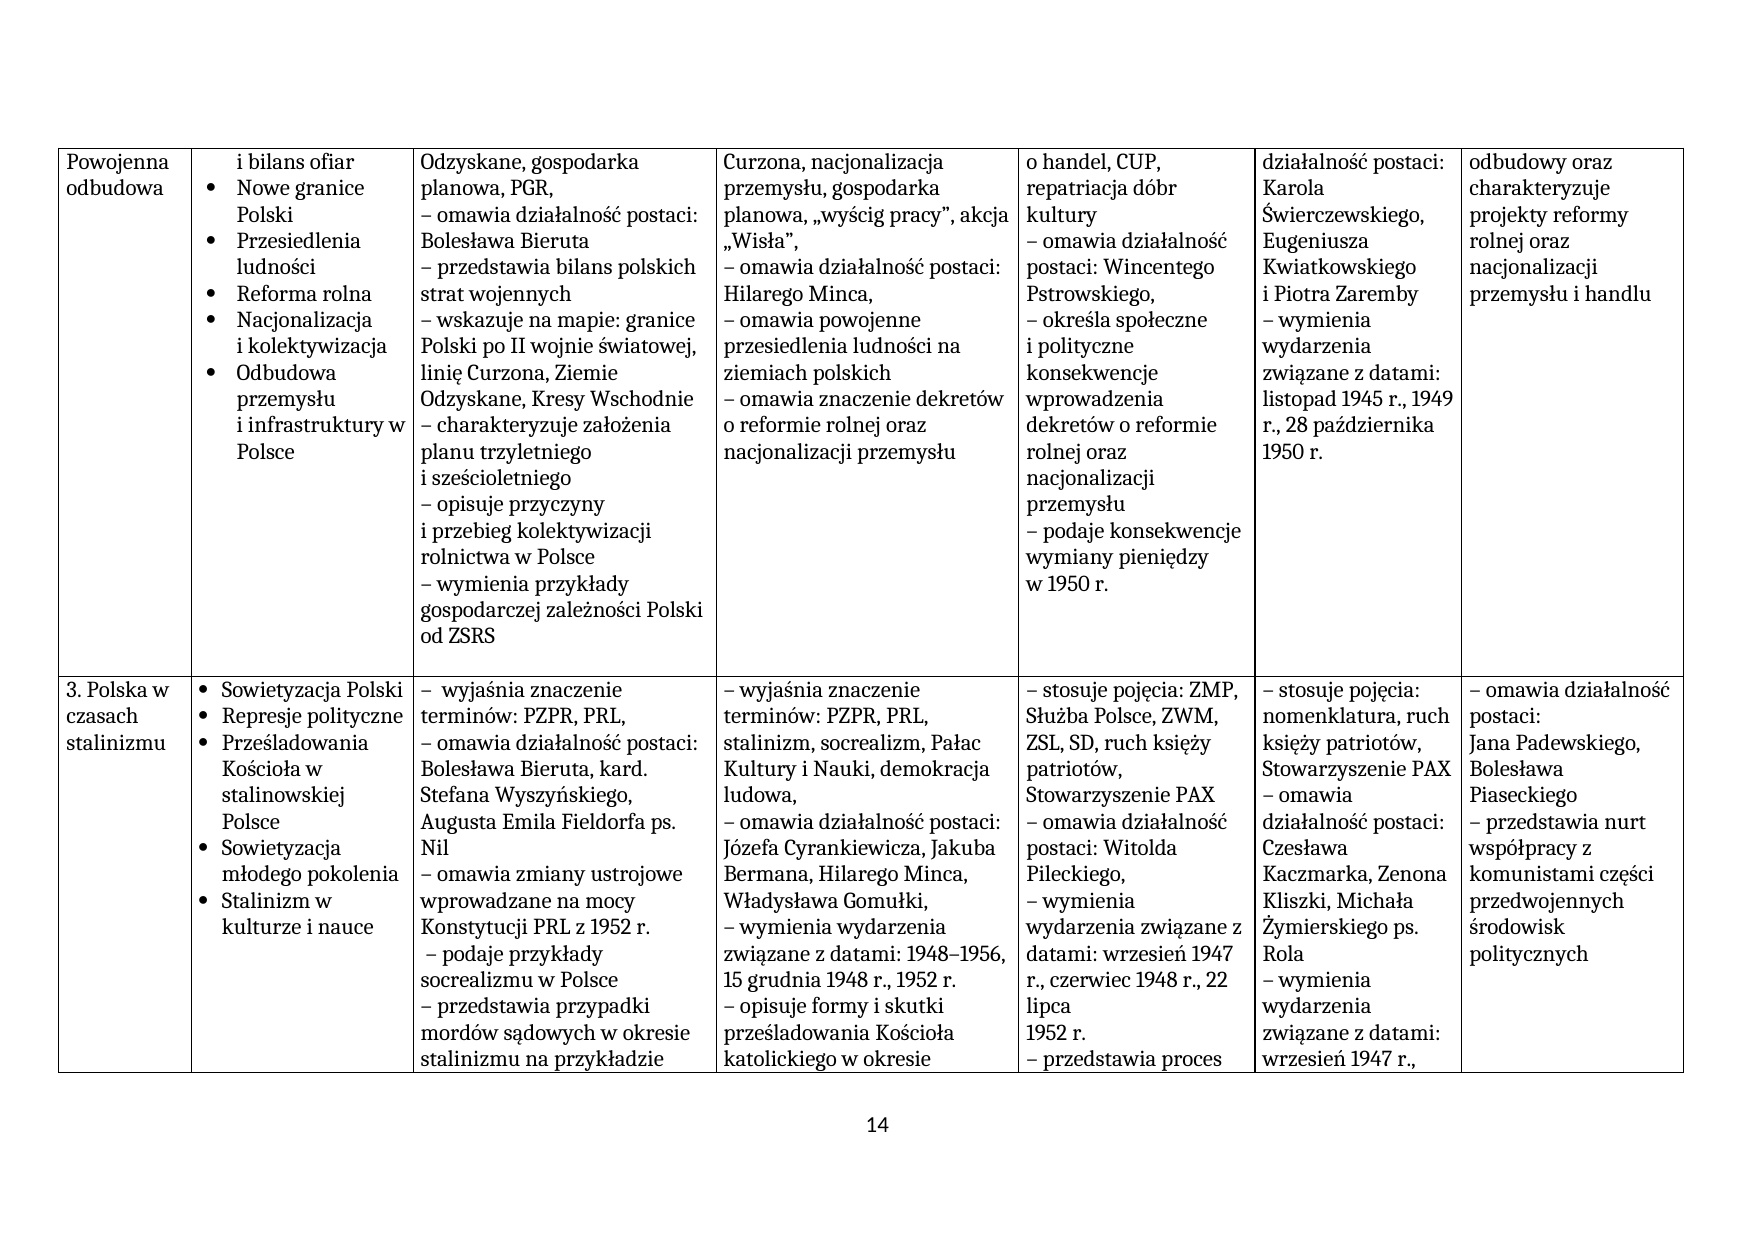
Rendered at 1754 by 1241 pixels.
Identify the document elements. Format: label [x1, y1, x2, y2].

table_cell [414, 149, 716, 676]
table_cell [59, 677, 191, 1072]
table_cell [1256, 149, 1461, 676]
table_cell [1462, 149, 1683, 676]
table_cell [59, 149, 191, 676]
table_cell [1256, 677, 1461, 1072]
table_cell [1462, 677, 1683, 1072]
table_cell [1019, 677, 1254, 1072]
table_cell [1019, 149, 1254, 676]
table_cell [414, 677, 716, 1072]
table_cell [192, 149, 413, 676]
table_cell [717, 149, 1018, 676]
table_cell [192, 677, 413, 1072]
table_cell [717, 677, 1018, 1072]
